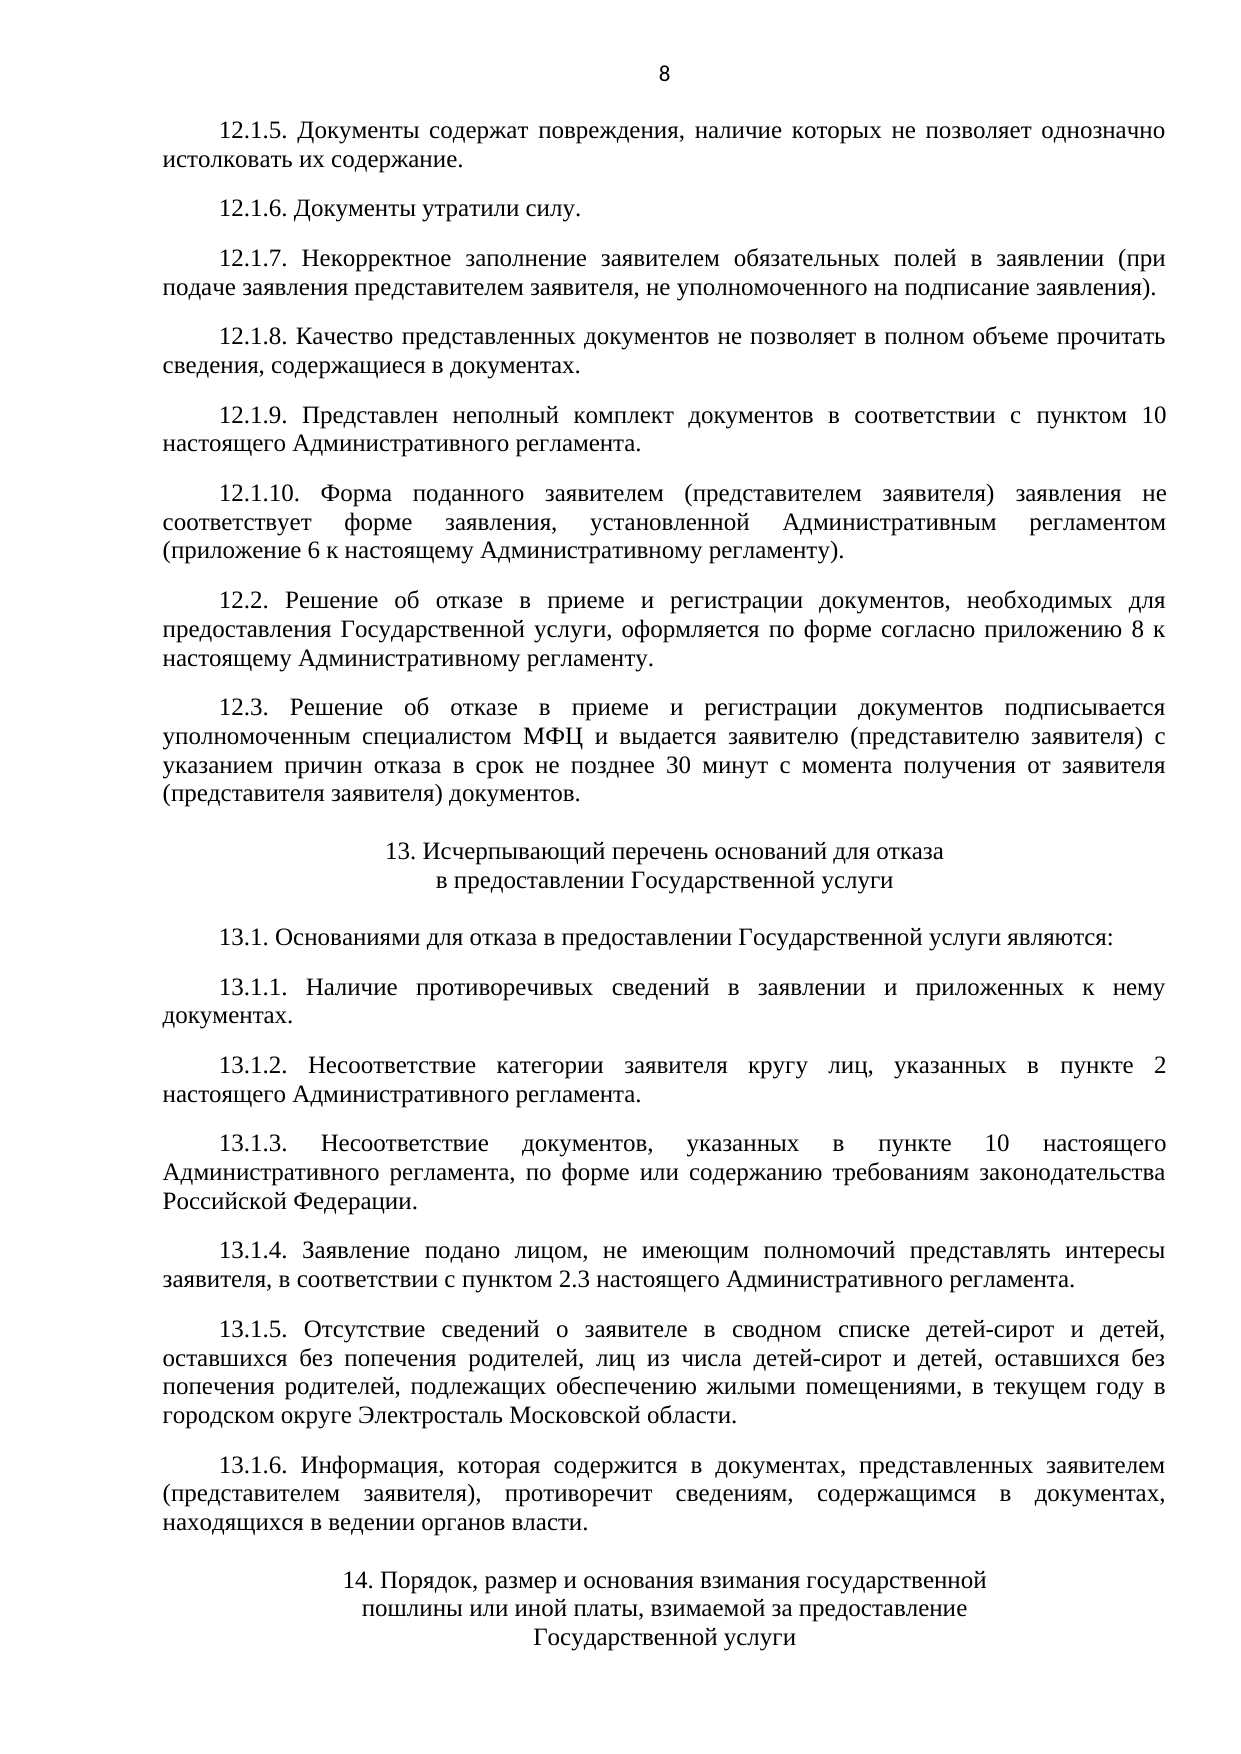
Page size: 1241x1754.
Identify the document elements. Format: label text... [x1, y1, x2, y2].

text 12.1.5. Документы содержат повреждения, наличие которых не позволяет однозначно истолковать их содержание. [162, 115, 1167, 173]
text 13.1.1. Наличие противоречивых сведений в заявлении и приложенных к нему документах. [162, 972, 1167, 1029]
text 13.1.6. Информация, которая содержится в документах, представленных заявителем (представителем заявителя), противоречит сведениям, содержащимся в документах, находящихся в ведении органов власти. [162, 1450, 1167, 1536]
text 12.1.6. Документы утратили силу. [162, 193, 1167, 222]
text Государственной услуги [162, 1622, 1167, 1651]
text 12.3. Решение об отказе в приеме и регистрации документов подписывается уполномоченным специалистом МФЦ и выдается заявителю (представителю заявителя) с указанием причин отказа в срок не позднее 30 минут с момента получения от заявителя (представителя заявителя) документов. [162, 692, 1167, 807]
text 12.1.8. Качество представленных документов не позволяет в полном объеме прочитать сведения, содержащиеся в документах. [162, 321, 1167, 379]
text 14. Порядок, размер и основания взимания государственной [162, 1565, 1167, 1593]
text 12.2. Решение об отказе в приеме и регистрации документов, необходимых для предоставления Государственной услуги, оформляется по форме согласно приложению 8 к настоящему Административному регламенту. [162, 585, 1167, 671]
text 12.1.10. Форма поданного заявителем (представителем заявителя) заявления не соответствует форме заявления, установленной Административным регламентом (приложение 6 к настоящему Административному регламенту). [162, 478, 1167, 564]
text 13.1.4. Заявление подано лицом, не имеющим полномочий представлять интересы заявителя, в соответствии с пунктом 2.3 настоящего Административного регламента. [162, 1236, 1167, 1293]
text 13.1.2. Несоответствие категории заявителя кругу лиц, указанных в пункте 2 настоящего Административного регламента. [162, 1050, 1167, 1108]
text 13.1.5. Отсутствие сведений о заявителе в сводном списке детей-сирот и детей, оставшихся без попечения родителей, лиц из числа детей-сирот и детей, оставшихся без попечения родителей, подлежащих обеспечению жилыми помещениями, в текущем году в городском округе Электросталь Московской области. [162, 1314, 1167, 1429]
text 13. Исчерпывающий перечень оснований для отказа [162, 836, 1167, 865]
text пошлины или иной платы, взимаемой за предоставление [162, 1593, 1167, 1622]
text 12.1.7. Некорректное заполнение заявителем обязательных полей в заявлении (при подаче заявления представителем заявителя, не уполномоченного на подписание заявления). [162, 243, 1167, 301]
text в предоставлении Государственной услуги [162, 865, 1167, 893]
text 13.1. Основаниями для отказа в предоставлении Государственной услуги являются: [162, 922, 1167, 951]
text 12.1.9. Представлен неполный комплект документов в соответствии с пунктом 10 настоящего Административного регламента. [162, 400, 1167, 457]
text 13.1.3. Несоответствие документов, указанных в пункте 10 настоящего Административного регламента, по форме или содержанию требованиям законодательства Российской Федерации. [162, 1128, 1167, 1215]
